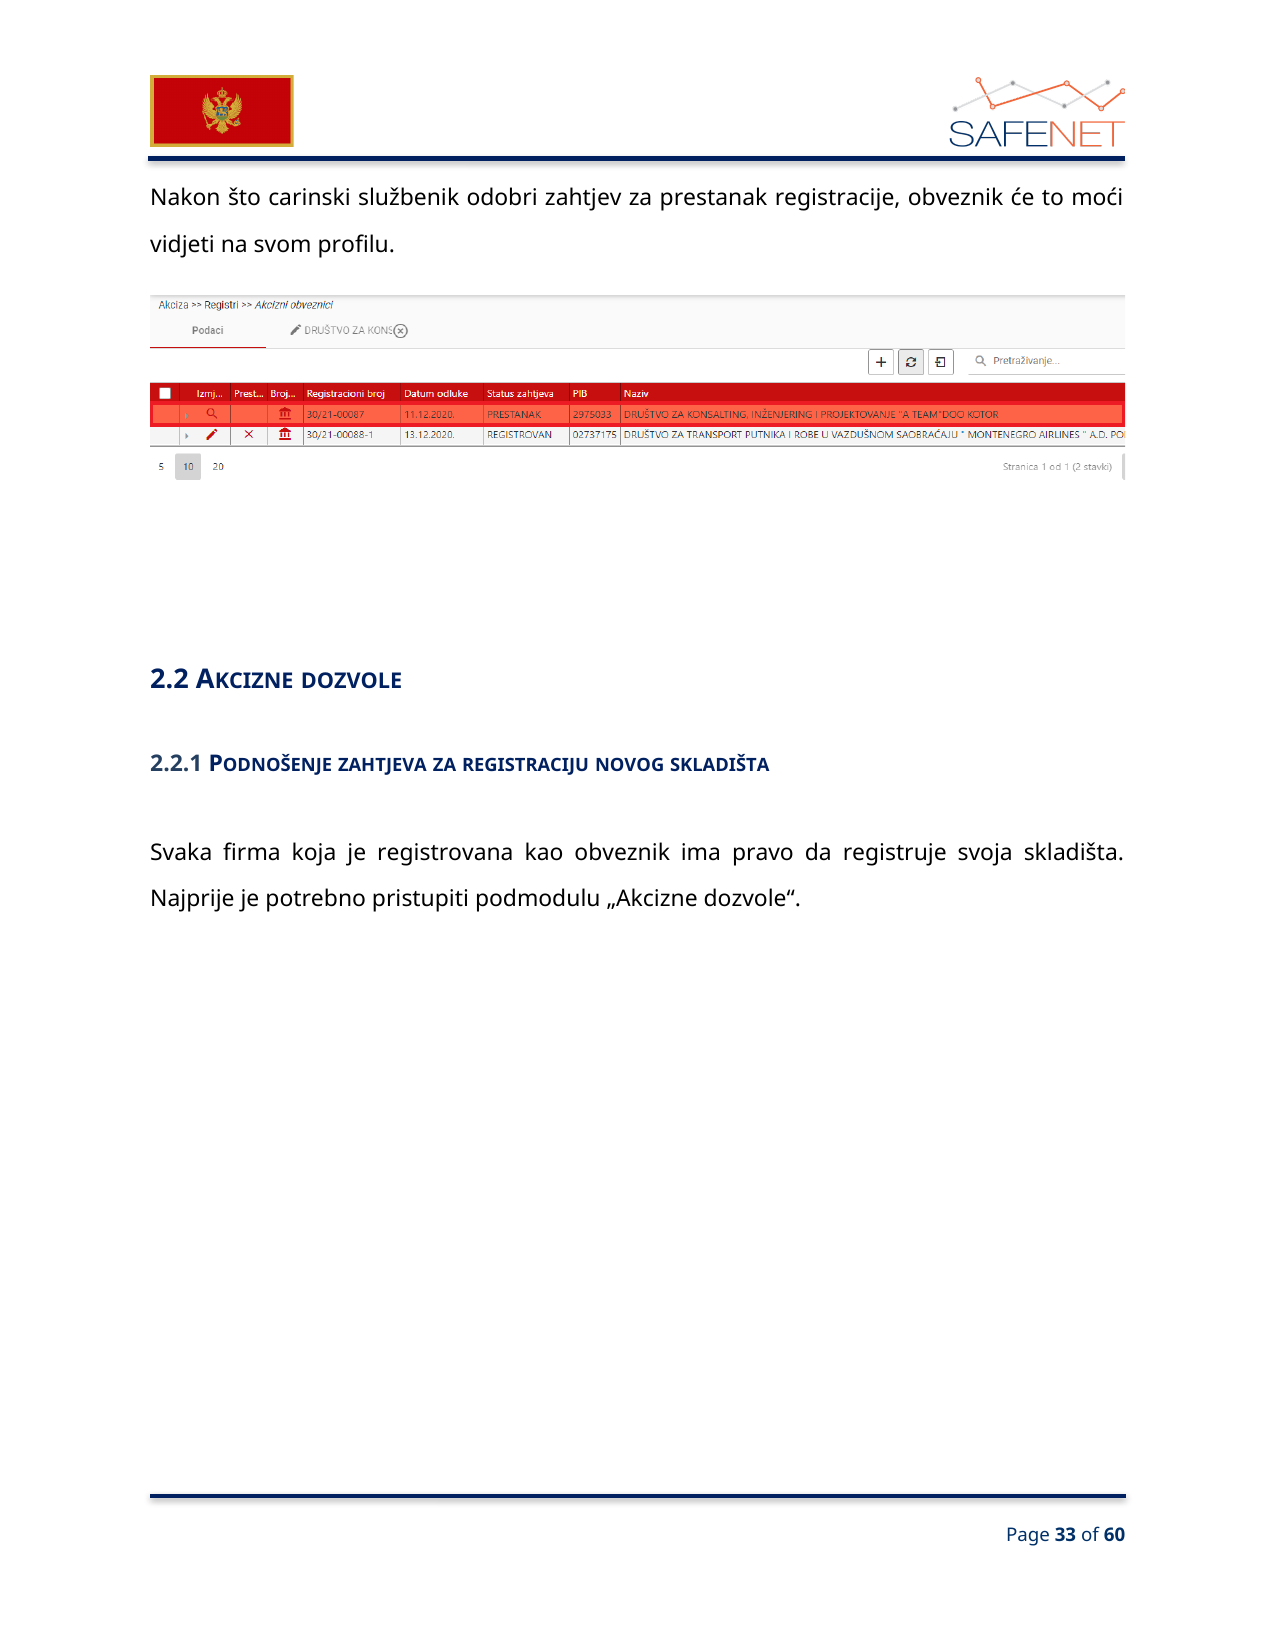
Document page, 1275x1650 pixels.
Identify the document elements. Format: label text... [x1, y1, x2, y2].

text Nakon što carinski službenik odobri zahtjev za prestanak registracije, obveznik će to moći vidjeti na svom profilu. [150, 181, 1125, 259]
picture [150, 75, 294, 147]
picture [150, 295, 1125, 483]
text Svaka firma koja je registrovana kao obveznik ima pravo da registruje svoja skladišta. Najprije je potrebno pristupiti podmodulu „Akcizne dozvole“. [150, 835, 1125, 913]
subtitle 2.2 Akcizne dozvole [150, 660, 1125, 697]
picture [949, 76, 1125, 148]
subtitle 2.2.1 Podnošenje zahtjeva za registraciju novog skladišta [150, 746, 1125, 778]
